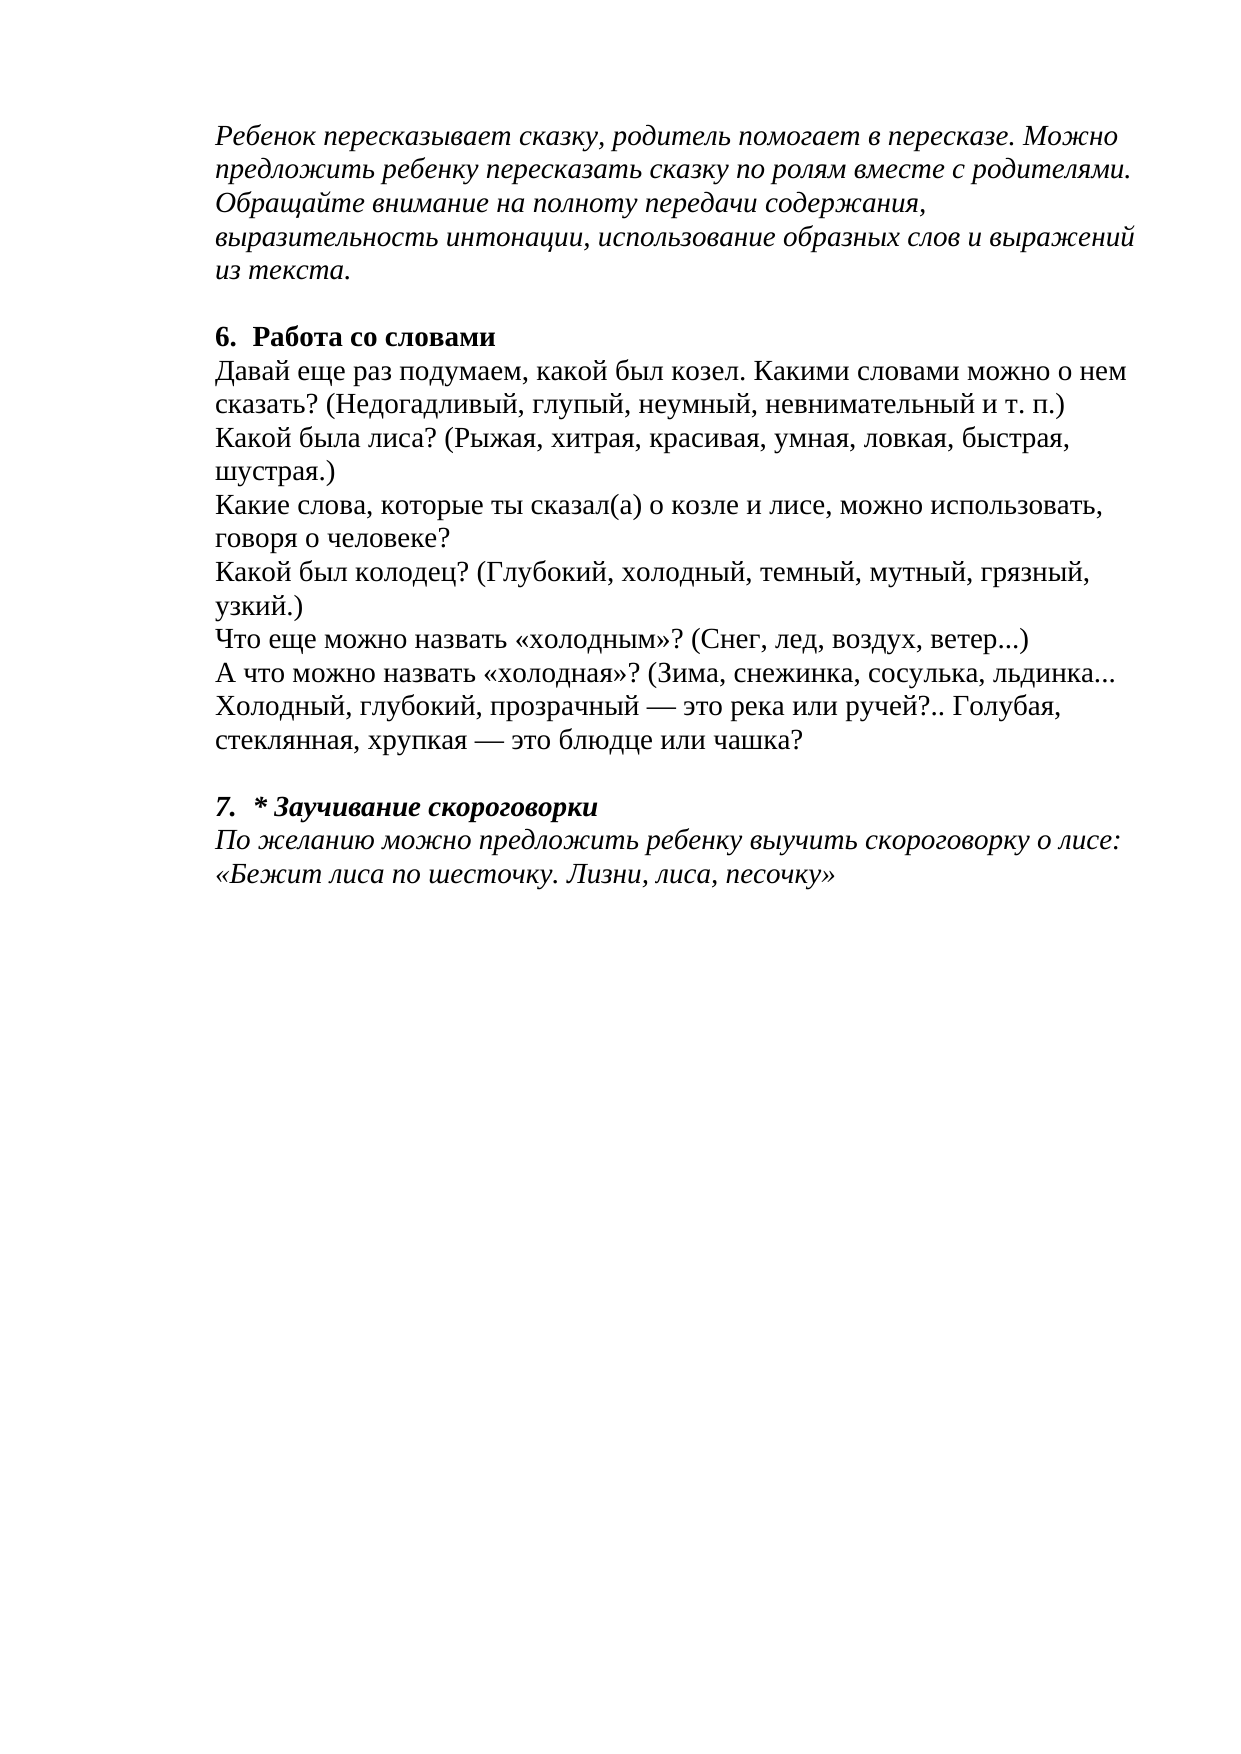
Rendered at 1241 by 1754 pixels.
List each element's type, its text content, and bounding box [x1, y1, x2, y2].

text Что еще можно назвать «холодным»? (Снег, лед, воздух, ветер...) [215, 621, 1152, 655]
list Работа со словами [215, 319, 1152, 353]
text Давай еще раз подумаем, какой был козел. Какими словами можно о нем сказать? (Недогадливый, глупый, неумный, невни­мательный и т. п.) [215, 353, 1152, 420]
list * Заучивание скороговорки [215, 789, 1152, 822]
text А что можно назвать «холодная»? (Зима, снежинка, со­сулька, льдинка... Холодный, глубокий, прозрачный — это река или ручей?.. Голубая, стеклянная, хрупкая — это блюдце или чашка? [215, 655, 1152, 755]
text «Бежит лиса по шесточку. Лизни, лиса, песочку» [215, 856, 1152, 889]
text Какие слова, которые ты сказал(а) о козле и лисе, можно использовать, говоря о человеке? [215, 487, 1152, 554]
text Обращайте внимание на полноту передачи содержания, выразительность интонации, использование образных слов и выражений из текста. [215, 185, 1152, 286]
text Какой была лиса? (Рыжая, хитрая, красивая, умная, ловкая, быстрая, шустрая.) [215, 420, 1152, 487]
text По желанию можно предложить ребенку выучить скороговорку о лисе: [215, 822, 1152, 856]
text Какой был колодец? (Глубокий, холодный, темный, мутный, грязный, узкий.) [215, 554, 1152, 621]
text Ребенок пересказывает сказку, родитель помогает в пересказе. Можно предложить ребенку пересказать сказку по ролям вместе с родителями. [215, 118, 1152, 185]
